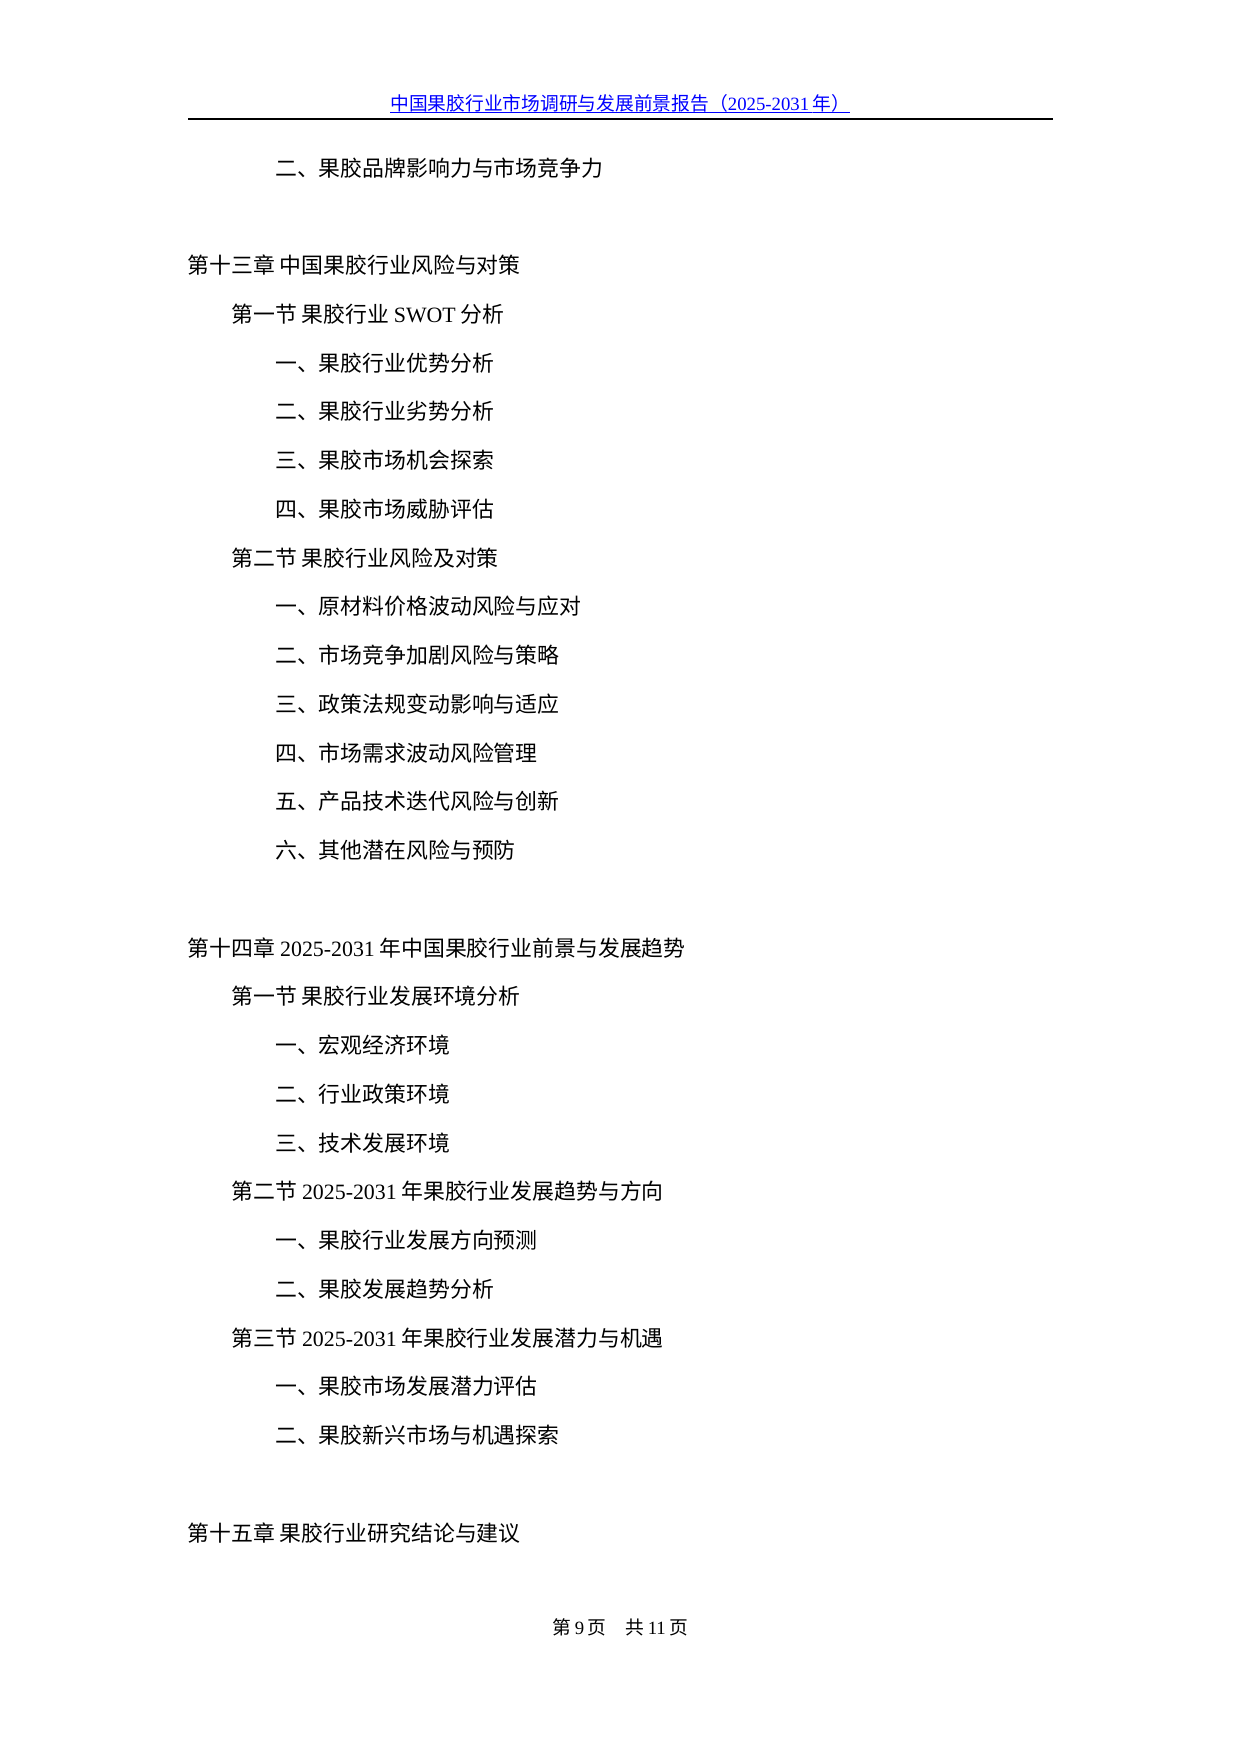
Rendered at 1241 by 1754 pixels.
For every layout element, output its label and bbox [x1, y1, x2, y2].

text [187, 150, 1053, 1548]
